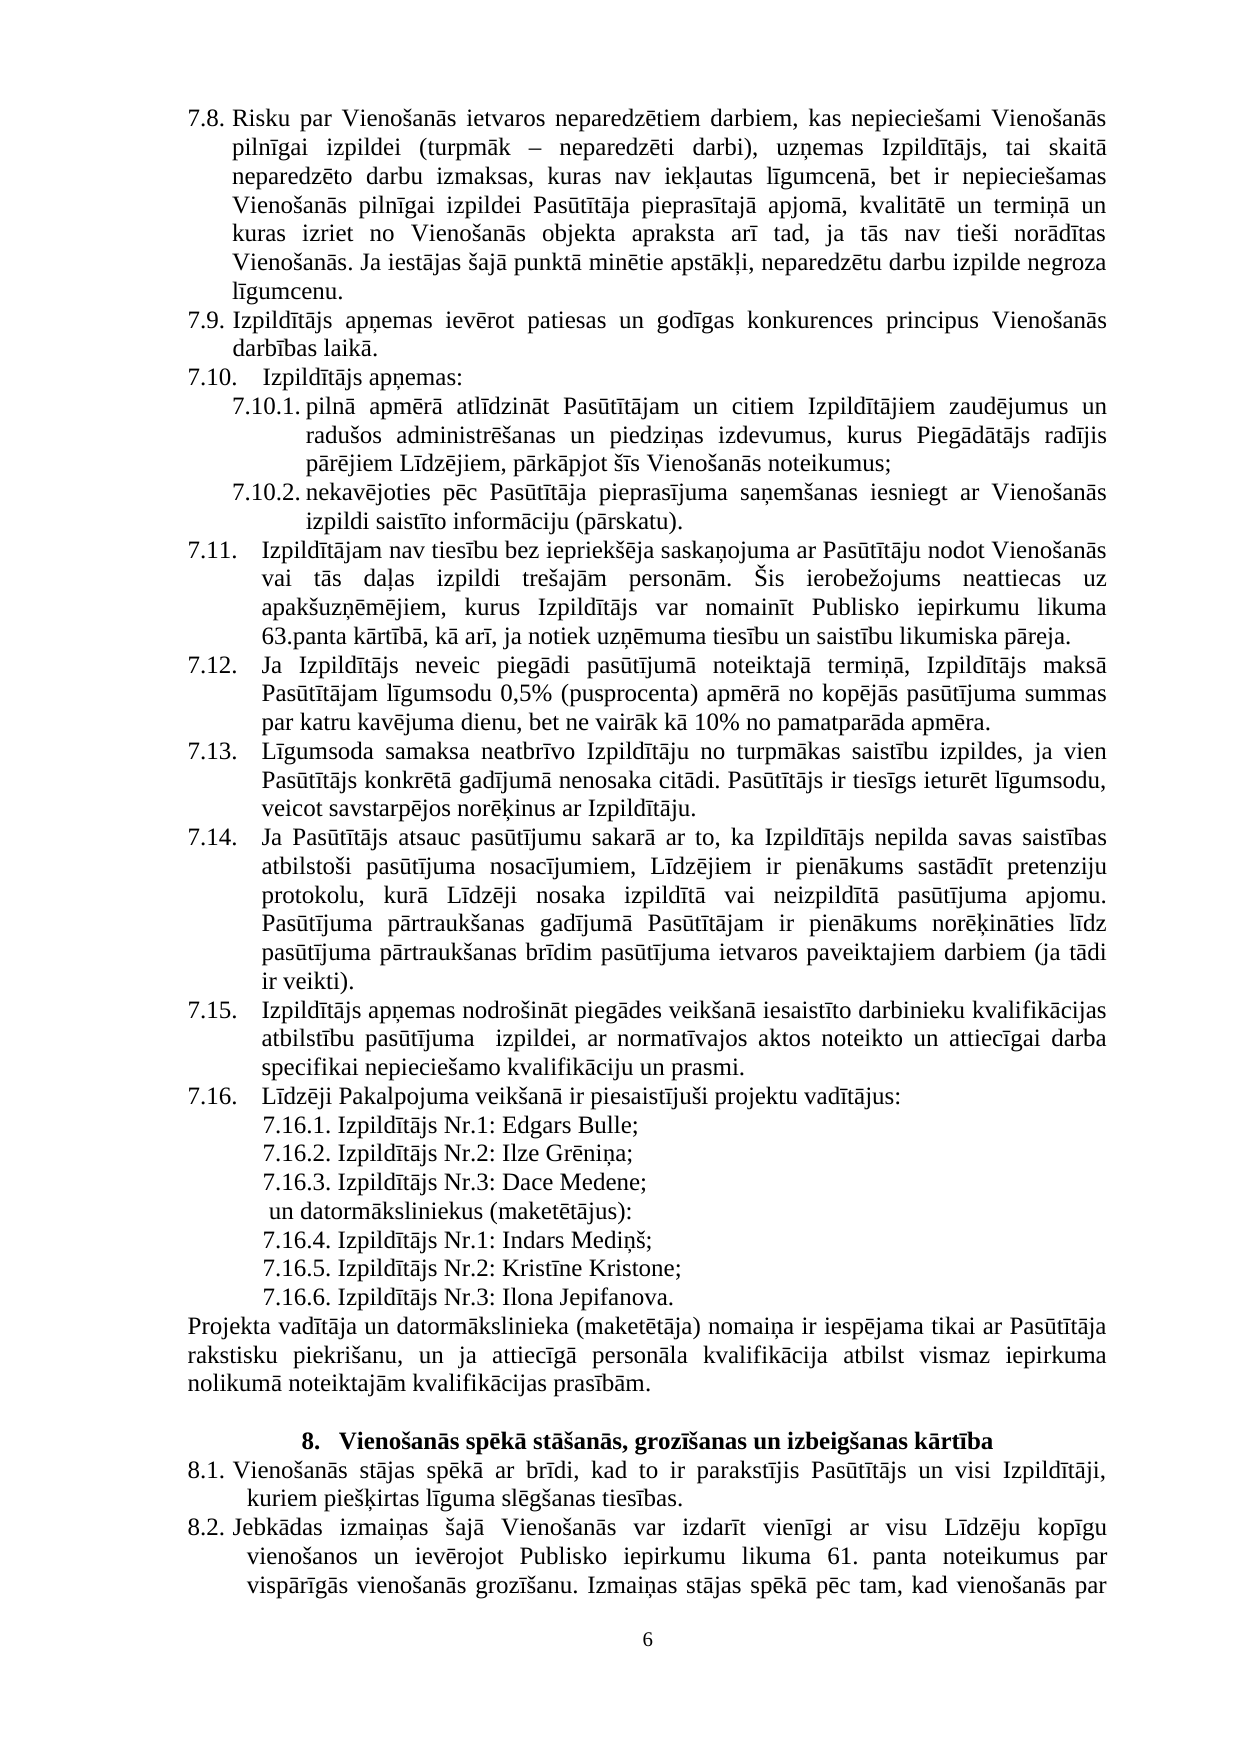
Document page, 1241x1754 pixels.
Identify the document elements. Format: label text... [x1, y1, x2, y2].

list Izpildītājs Nr.1: Indars Mediņš; [262, 1225, 1107, 1253]
text un datormāksliniekus (maketētājus): [262, 1196, 1107, 1225]
list Izpildītājs Nr.3: Dace Medene; [262, 1167, 1107, 1196]
text Projekta vadītāja un datormākslinieka (maketētāja) nomaiņa ir iespējama tikai ar Pasūtītāja rakstisku piekrišanu, un ja attiecīgā personāla kvalifikācija atbilst vismaz iepirkuma nolikumā noteiktajām kvalifikācijas prasībām. [187, 1311, 1107, 1397]
list Līdzēji Pakalpojuma veikšanā ir piesaistījuši projektu vadītājus: [187, 1081, 1107, 1110]
list pilnā apmērā atlīdzināt Pasūtītājam un citiem Izpildītājiem zaudējumus un radušos administrēšanas un piedziņas izdevumus, kurus Piegādātājs radījis pārējiem Līdzējiem, pārkāpjot šīs Vienošanās noteikumus; [232, 391, 1107, 477]
list Izpildītājs Nr.2: Kristīne Kristone; [262, 1253, 1107, 1282]
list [187, 1512, 1107, 1598]
list Izpildītājs apņemas ievērot patiesas un godīgas konkurences principus Vienošanās darbības laikā. [187, 305, 1107, 362]
list Izpildītājs Nr.2: Ilze Grēniņa; [262, 1138, 1107, 1167]
list Izpildītājs apņemas: [187, 362, 1107, 391]
list Izpildītājs apņemas nodrošināt piegādes veikšanā iesaistīto darbinieku kvalifikācijas atbilstību pasūtījuma izpildei, ar normatīvajos aktos noteikto un attiecīgai darba specifikai nepieciešamo kvalifikāciju un prasmi. [187, 995, 1107, 1081]
list Ja Izpildītājs neveic piegādi pasūtījumā noteiktajā termiņā, Izpildītājs maksā Pasūtītājam līgumsodu 0,5% (pusprocenta) apmērā no kopējās pasūtījuma summas par katru kavējuma dienu, bet ne vairāk kā 10% no pamatparāda apmēra. [187, 650, 1107, 736]
list Izpildītājs Nr.3: Ilona Jepifanova. [262, 1282, 1107, 1311]
list Risku par Vienošanās ietvaros neparedzētiem darbiem, kas nepieciešami Vienošanās pilnīgai izpildei (turpmāk – neparedzēti darbi), uzņemas Izpildītājs, tai skaitā neparedzēto darbu izmaksas, kuras nav iekļautas līgumcenā, bet ir nepieciešamas Vienošanās pilnīgai izpildei Pasūtītāja pieprasītajā apjomā, kvalitātē un termiņā un kuras izriet no Vienošanās objekta apraksta arī tad, ja tās nav tieši norādītas Vienošanās. Ja iestājas šajā punktā minētie apstākļi, neparedzētu darbu izpilde negroza līgumcenu. [187, 103, 1107, 305]
list Ja Pasūtītājs atsauc pasūtījumu sakarā ar to, ka Izpildītājs nepilda savas saistības atbilstoši pasūtījuma nosacījumiem, Līdzējiem ir pienākums sastādīt pretenziju protokolu, kurā Līdzēji nosaka izpildītā vai neizpildītā pasūtījuma apjomu. Pasūtījuma pārtraukšanas gadījumā Pasūtītājam ir pienākums norēķināties līdz pasūtījuma pārtraukšanas brīdim pasūtījuma ietvaros paveiktajiem darbiem (ja tādi ir veikti). [187, 822, 1107, 995]
list Izpildītājs Nr.1: Edgars Bulle; [262, 1110, 1107, 1138]
list Izpildītājam nav tiesību bez iepriekšēja saskaņojuma ar Pasūtītāju nodot Vienošanās vai tās daļas izpildi trešajām personām. Šis ierobežojums neattiecas uz apakšuzņēmējiem, kurus Izpildītājs var nomainīt Publisko iepirkumu likuma 63.panta kārtībā, kā arī, ja notiek uzņēmuma tiesību un saistību likumiska pāreja. [187, 535, 1107, 650]
list Vienošanās stājas spēkā ar brīdi, kad to ir parakstījis Pasūtītājs un visi Izpildītāji, kuriem piešķirtas līguma slēgšanas tiesības. [187, 1455, 1107, 1512]
list Vienošanās spēkā stāšanās, grozīšanas un izbeigšanas kārtība [187, 1426, 1107, 1455]
list Līgumsoda samaksa neatbrīvo Izpildītāju no turpmākas saistību izpildes, ja vien Pasūtītājs konkrētā gadījumā nenosaka citādi. Pasūtītājs ir tiesīgs ieturēt līgumsodu, veicot savstarpējos norēķinus ar Izpildītāju. [187, 736, 1107, 822]
list nekavējoties pēc Pasūtītāja pieprasījuma saņemšanas iesniegt ar Vienošanās izpildi saistīto informāciju (pārskatu). [232, 477, 1107, 535]
